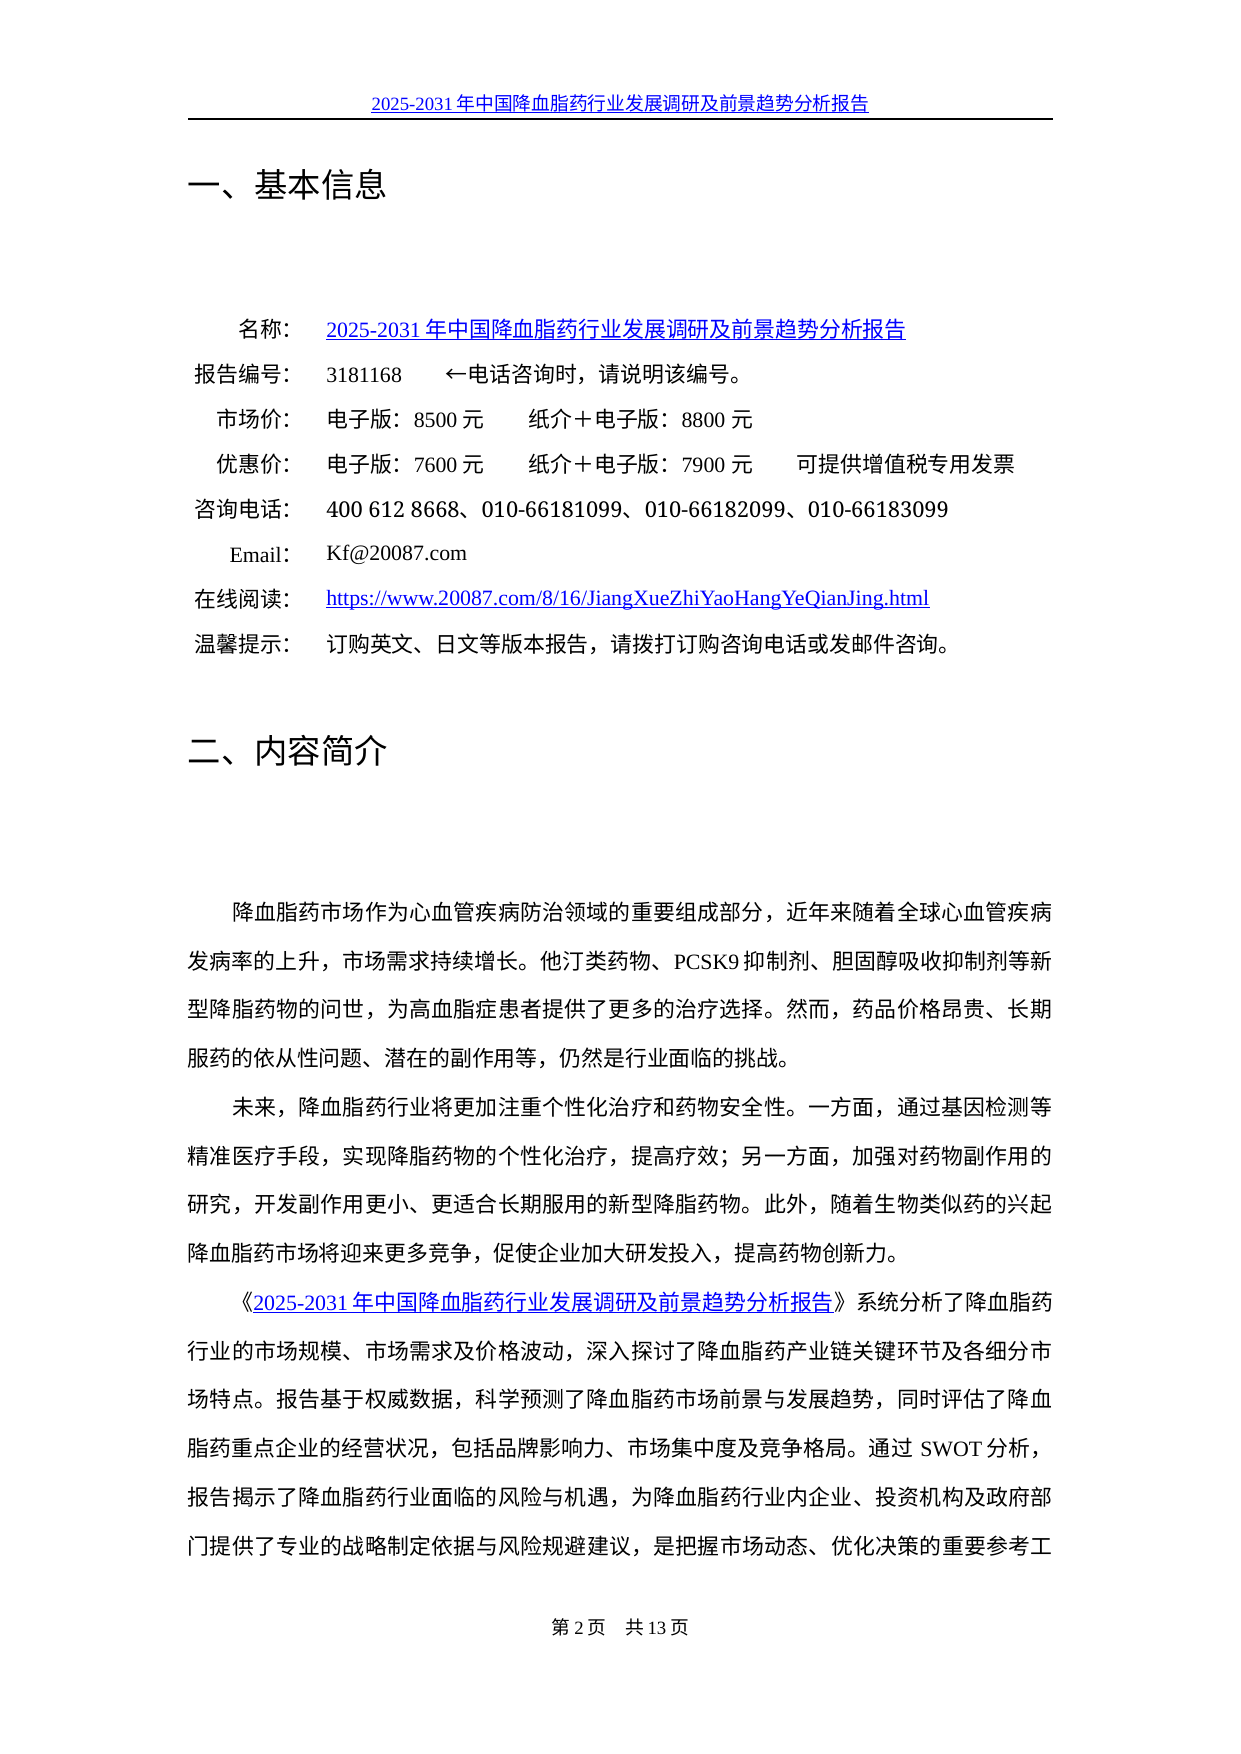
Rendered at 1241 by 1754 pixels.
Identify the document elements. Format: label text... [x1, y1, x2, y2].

table_cell Email： [167, 537, 315, 582]
table_cell [315, 582, 1073, 627]
table_cell 优惠价： [167, 447, 315, 492]
table_cell 市场价： [167, 402, 315, 447]
table_cell 电子版：7600 元 纸介＋电子版：7900 元 可提供增值税专用发票 [315, 447, 1073, 492]
table_cell 报告编号： [167, 357, 315, 402]
table_header 2025-2031年中国降血脂药行业发展调研及前景趋势分析报告 [315, 312, 1073, 357]
title 一、基本信息 [187, 150, 1053, 215]
table_cell 3181168 ←电话咨询时，请说明该编号。 [315, 357, 1073, 402]
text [187, 894, 1053, 1561]
table_cell 电子版：8500 元 纸介＋电子版：8800 元 [315, 402, 1073, 447]
table_cell 温馨提示： [167, 627, 315, 672]
table_cell Kf@20087.com [315, 537, 1073, 582]
table_header 名称： [167, 312, 315, 357]
table_cell 订购英文、日文等版本报告，请拨打订购咨询电话或发邮件咨询。 [315, 627, 1073, 672]
title 二、内容简介 [187, 717, 1053, 782]
table_cell 400 612 8668、010-66181099、010-66182099、010-66183099 [315, 492, 1073, 537]
table_cell 在线阅读： [167, 582, 315, 627]
table_cell 咨询电话： [167, 492, 315, 537]
